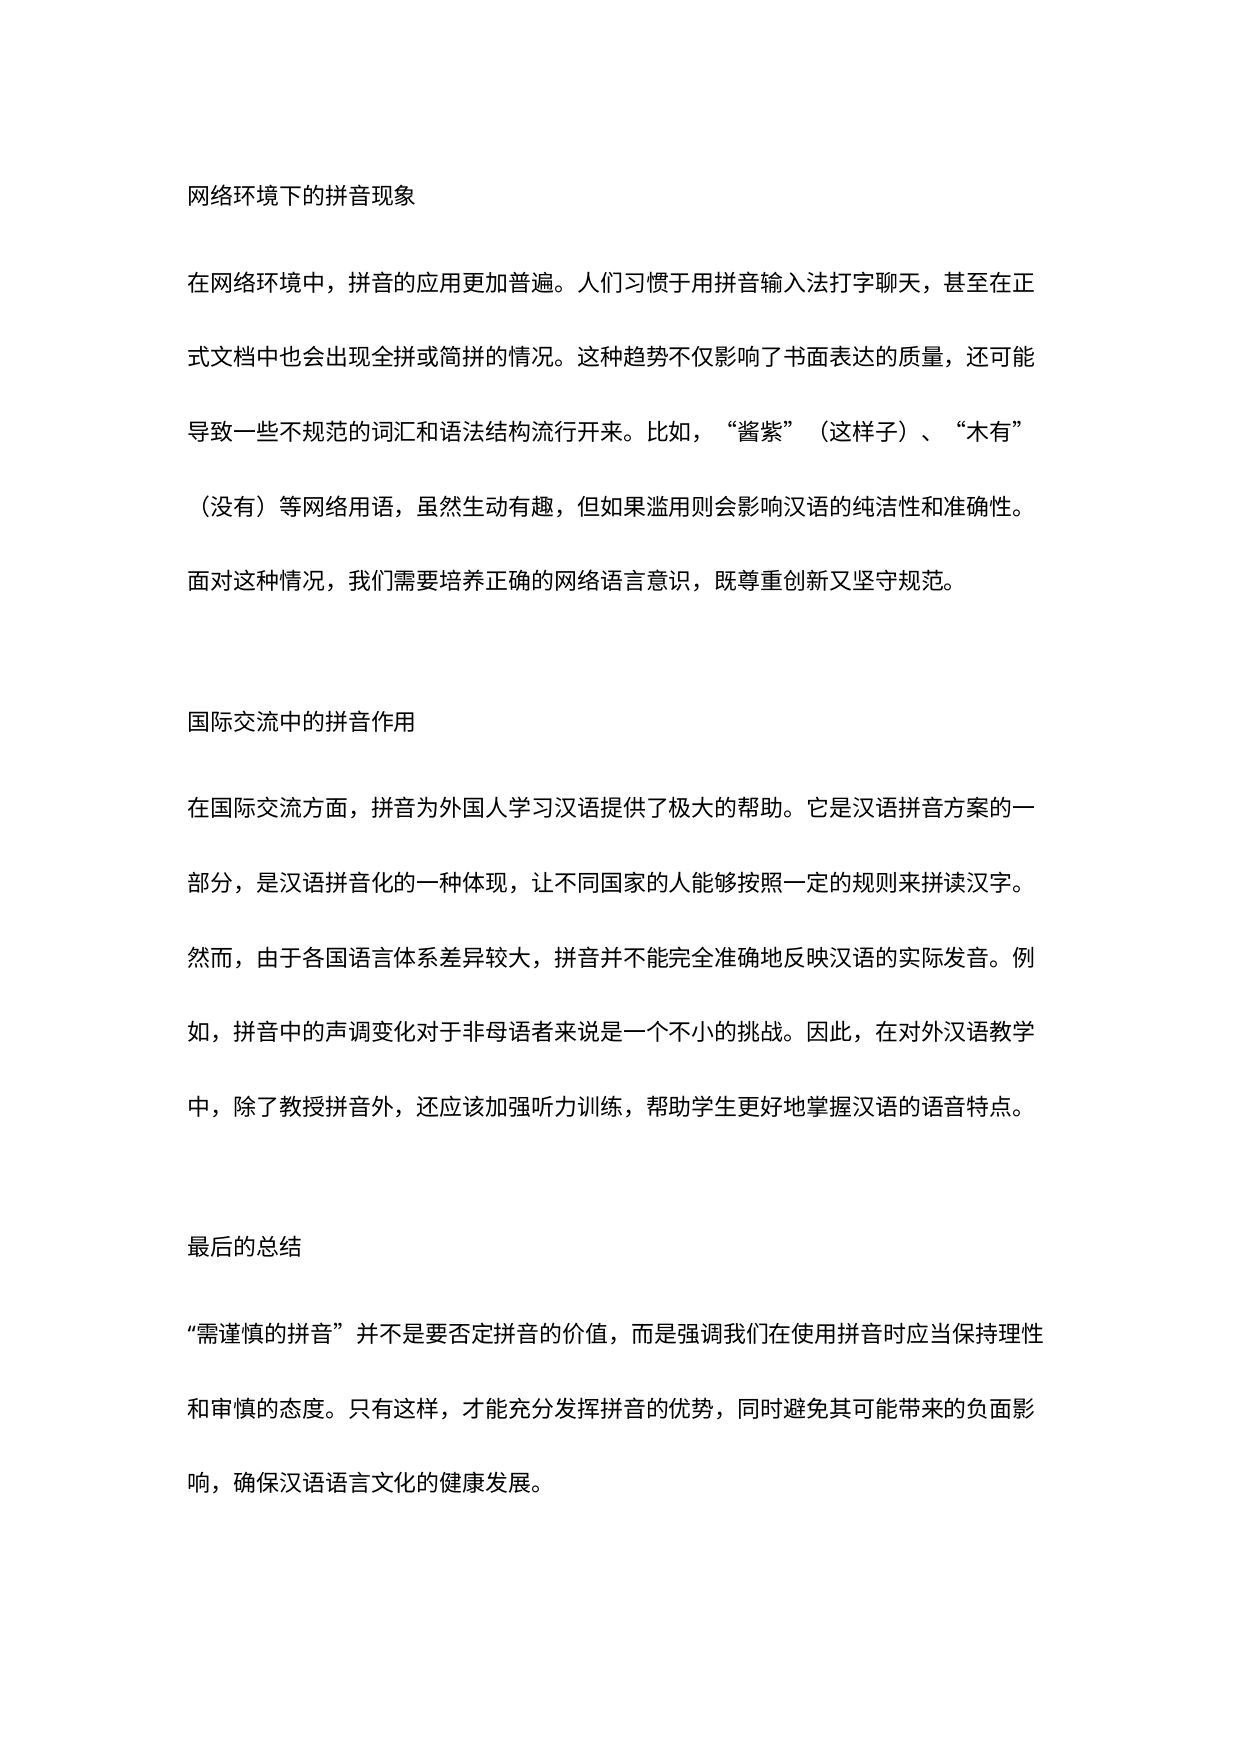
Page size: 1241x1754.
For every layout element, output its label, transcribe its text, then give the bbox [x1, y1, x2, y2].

text 国际交流中的拼音作用 [187, 688, 1053, 753]
text 网络环境下的拼音现象 [187, 162, 1053, 227]
text “需谨慎的拼音”并不是要否定拼音的价值，而是强调我们在使用拼音时应当保持理性和审慎的态度。只有这样，才能充分发挥拼音的优势，同时避免其可能带来的负面影响，确保汉语语言文化的健康发展。 [187, 1300, 1053, 1514]
text 在网络环境中，拼音的应用更加普遍。人们习惯于用拼音输入法打字聊天，甚至在正式文档中也会出现全拼或简拼的情况。这种趋势不仅影响了书面表达的质量，还可能导致一些不规范的词汇和语法结构流行开来。比如，“酱紫”（这样子）、“木有”（没有）等网络用语，虽然生动有趣，但如果滥用则会影响汉语的纯洁性和准确性。面对这种情况，我们需要培养正确的网络语言意识，既尊重创新又坚守规范。 [187, 248, 1053, 612]
text 最后的总结 [187, 1213, 1053, 1278]
text 在国际交流方面，拼音为外国人学习汉语提供了极大的帮助。它是汉语拼音方案的一部分，是汉语拼音化的一种体现，让不同国家的人能够按照一定的规则来拼读汉字。然而，由于各国语言体系差异较大，拼音并不能完全准确地反映汉语的实际发音。例如，拼音中的声调变化对于非母语者来说是一个不小的挑战。因此，在对外汉语教学中，除了教授拼音外，还应该加强听力训练，帮助学生更好地掌握汉语的语音特点。 [187, 774, 1053, 1138]
